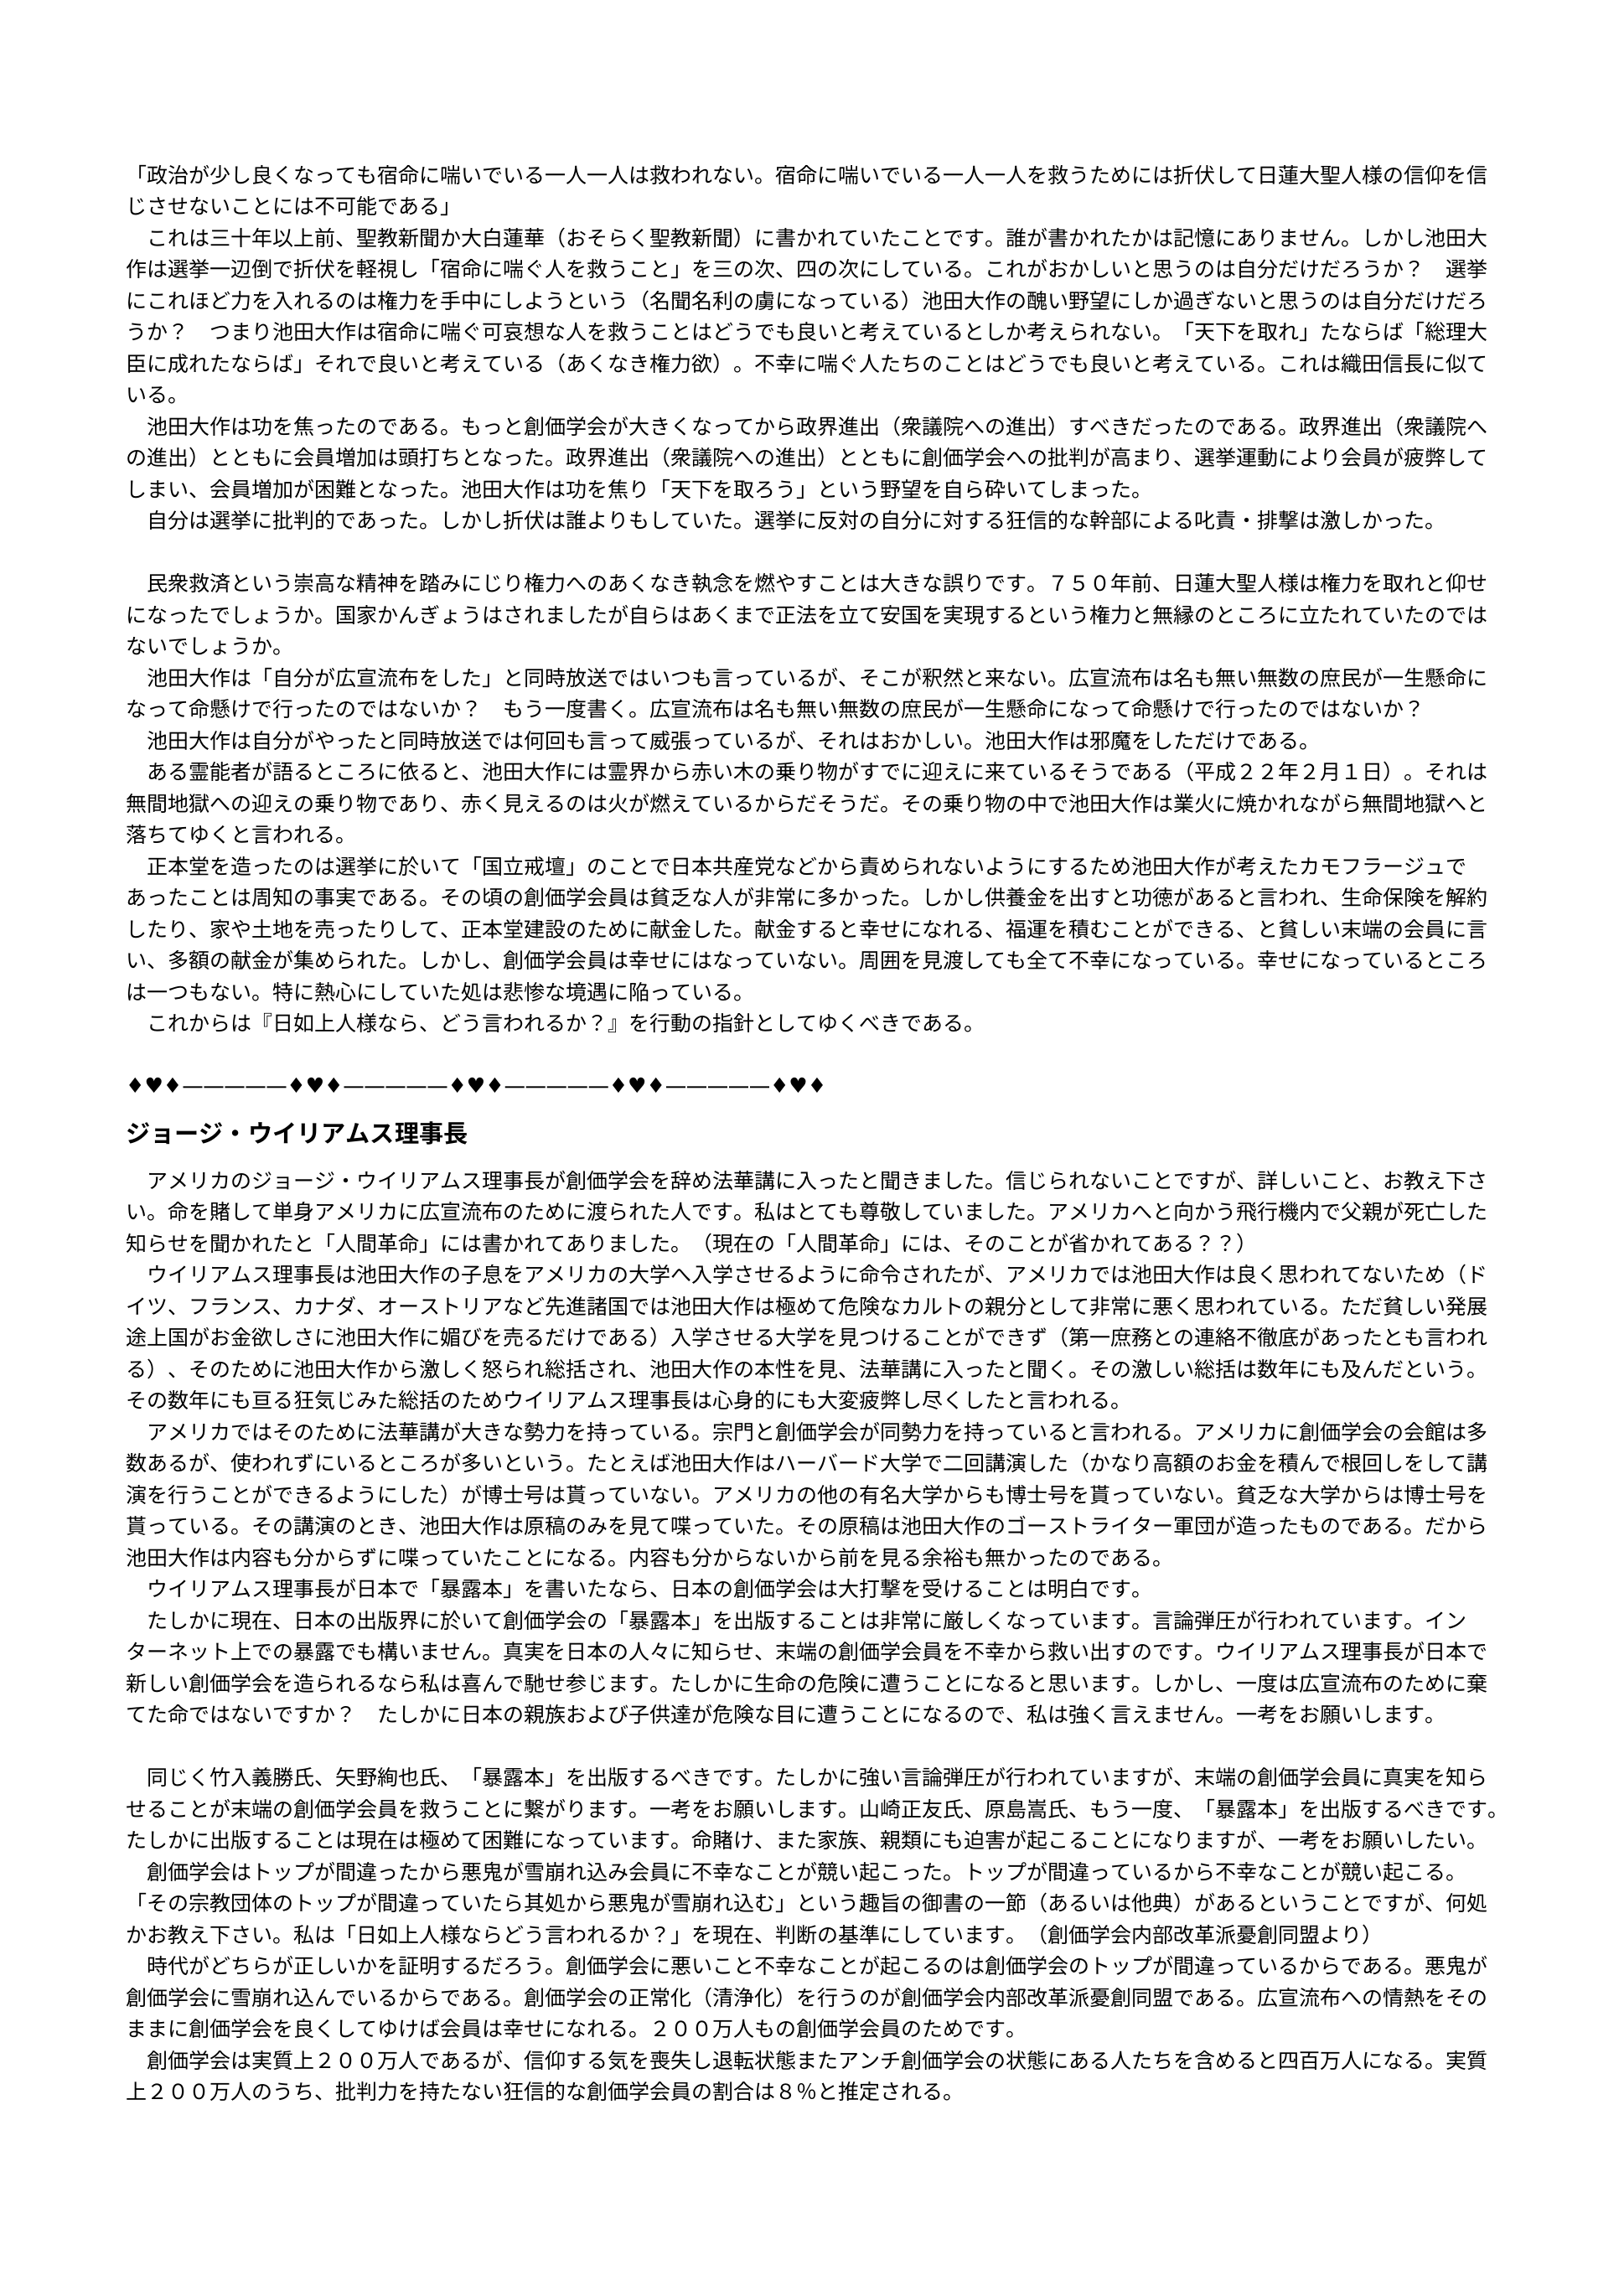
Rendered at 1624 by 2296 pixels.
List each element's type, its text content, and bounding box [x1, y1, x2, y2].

text これは三十年以上前、聖教新聞か大白蓮華（おそらく聖教新聞）に書かれていたことです。誰が書かれたかは記憶にありません。しかし池田大作は選挙一辺倒で折伏を軽視し「宿命に喘ぐ人を救うこと」を三の次、四の次にしている。これがおかしいと思うのは自分だけだろうか？ 選挙にこれほど力を入れるのは権力を手中にしようという（名聞名利の虜になっている）池田大作の醜い野望にしか過ぎないと思うのは自分だけだろうか？ つまり池田大作は宿命に喘ぐ可哀想な人を救うことはどうでも良いと考えているとしか考えられない。「天下を取れ」たならば「総理大臣に成れたならば」それで良いと考えている（あくなき権力欲）。不幸に喘ぐ人たちのことはどうでも良いと考えている。これは織田信長に似ている。 [126, 221, 1497, 410]
text ウイリアムス理事長は池田大作の子息をアメリカの大学へ入学させるように命令されたが、アメリカでは池田大作は良く思われてないため（ドイツ、フランス、カナダ、オーストリアなど先進諸国では池田大作は極めて危険なカルトの親分として非常に悪く思われている。ただ貧しい発展途上国がお金欲しさに池田大作に媚びを売るだけである）入学させる大学を見つけることができず（第一庶務との連絡不徹底があったとも言われる）、そのために池田大作から激しく怒られ総括され、池田大作の本性を見、法華講に入ったと聞く。その激しい総括は数年にも及んだという。その数年にも亘る狂気じみた総括のためウイリアムス理事長は心身的にも大変疲弊し尽くしたと言われる。 [126, 1258, 1497, 1415]
text 民衆救済という崇高な精神を踏みにじり権力へのあくなき執念を燃やすことは大きな誤りです。７５０年前、日蓮大聖人様は権力を取れと仰せになったでしょうか。国家かんぎょうはされましたが自らはあくまで正法を立て安国を実現するという権力と無縁のところに立たれていたのではないでしょうか。 [126, 566, 1497, 661]
text 創価学会はトップが間違ったから悪鬼が雪崩れ込み会員に不幸なことが競い起こった。トップが間違っているから不幸なことが競い起こる。 [126, 1855, 1497, 1886]
text 同じく竹入義勝氏、矢野絢也氏、「暴露本」を出版するべきです。たしかに強い言論弾圧が行われていますが、末端の創価学会員に真実を知らせることが末端の創価学会員を救うことに繋がります。一考をお願いします。山崎正友氏、原島嵩氏、もう一度、「暴露本」を出版するべきです。たしかに出版することは現在は極めて困難になっています。命賭け、また家族、親類にも迫害が起こることになりますが、一考をお願いしたい。 [126, 1761, 1497, 1855]
text 池田大作は自分がやったと同時放送では何回も言って威張っているが、それはおかしい。池田大作は邪魔をしただけである。 [126, 724, 1497, 755]
text 時代がどちらが正しいかを証明するだろう。創価学会に悪いこと不幸なことが起こるのは創価学会のトップが間違っているからである。悪鬼が創価学会に雪崩れ込んでいるからである。創価学会の正常化（清浄化）を行うのが創価学会内部改革派憂創同盟である。広宣流布への情熱をそのままに創価学会を良くしてゆけば会員は幸せになれる。２００万人もの創価学会員のためです。 [126, 1949, 1497, 2044]
text たしかに現在、日本の出版界に於いて創価学会の「暴露本」を出版することは非常に厳しくなっています。言論弾圧が行われています。インターネット上での暴露でも構いません。真実を日本の人々に知らせ、末端の創価学会員を不幸から救い出すのです。ウイリアムス理事長が日本で新しい創価学会を造られるなら私は喜んで馳せ参じます。たしかに生命の危険に遭うことになると思います。しかし、一度は広宣流布のために棄てた命ではないですか？ たしかに日本の親族および子供達が危険な目に遭うことになるので、私は強く言えません。一考をお願いします。 [126, 1604, 1497, 1730]
text 創価学会は実質上２００万人であるが、信仰する気を喪失し退転状態またアンチ創価学会の状態にある人たちを含めると四百万人になる。実質上２００万人のうち、批判力を持たない狂信的な創価学会員の割合は８％と推定される。 [126, 2044, 1497, 2107]
text 「その宗教団体のトップが間違っていたら其処から悪鬼が雪崩れ込む」という趣旨の御書の一節（あるいは他典）があるということですが、何処かお教え下さい。私は「日如上人様ならどう言われるか？」を現在、判断の基準にしています。（創価学会内部改革派憂創同盟より） [126, 1886, 1497, 1949]
text これからは『日如上人様なら、どう言われるか？』を行動の指針としてゆくべきである。 [126, 1006, 1497, 1038]
text ♦♥♦—————♦♥♦—————♦♥♦—————♦♥♦—————♦♥♦ [126, 1069, 1497, 1101]
text アメリカではそのために法華講が大きな勢力を持っている。宗門と創価学会が同勢力を持っていると言われる。アメリカに創価学会の会館は多数あるが、使われずにいるところが多いという。たとえば池田大作はハーバード大学で二回講演した（かなり高額のお金を積んで根回しをして講演を行うことができるようにした）が博士号は貰っていない。アメリカの他の有名大学からも博士号を貰っていない。貧乏な大学からは博士号を貰っている。その講演のとき、池田大作は原稿のみを見て喋っていた。その原稿は池田大作のゴーストライター軍団が造ったものである。だから池田大作は内容も分からずに喋っていたことになる。内容も分からないから前を見る余裕も無かったのである。 [126, 1415, 1497, 1572]
text ある霊能者が語るところに依ると、池田大作には霊界から赤い木の乗り物がすでに迎えに来ているそうである（平成２２年２月１日）。それは無間地獄への迎えの乗り物であり、赤く見えるのは火が燃えているからだそうだ。その乗り物の中で池田大作は業火に焼かれながら無間地獄へと落ちてゆくと言われる。 [126, 755, 1497, 850]
text 池田大作は「自分が広宣流布をした」と同時放送ではいつも言っているが、そこが釈然と来ない。広宣流布は名も無い無数の庶民が一生懸命になって命懸けで行ったのではないか？ もう一度書く。広宣流布は名も無い無数の庶民が一生懸命になって命懸けで行ったのではないか？ [126, 661, 1497, 724]
text アメリカのジョージ・ウイリアムス理事長が創価学会を辞め法華講に入ったと聞きました。信じられないことですが、詳しいこと、お教え下さい。命を賭して単身アメリカに広宣流布のために渡られた人です。私はとても尊敬していました。アメリカへと向かう飛行機内で父親が死亡した知らせを聞かれたと「人間革命」には書かれてありました。（現在の「人間革命」には、そのことが省かれてある？？） [126, 1164, 1497, 1258]
text ジョージ・ウイリアムス理事長 [126, 1101, 1497, 1164]
text 自分は選挙に批判的であった。しかし折伏は誰よりもしていた。選挙に反対の自分に対する狂信的な幹部による叱責・排撃は激しかった。 [126, 504, 1497, 535]
text 「政治が少し良くなっても宿命に喘いでいる一人一人は救われない。宿命に喘いでいる一人一人を救うためには折伏して日蓮大聖人様の信仰を信じさせないことには不可能である」 [126, 158, 1497, 221]
text 池田大作は功を焦ったのである。もっと創価学会が大きくなってから政界進出（衆議院への進出）すべきだったのである。政界進出（衆議院への進出）とともに会員増加は頭打ちとなった。政界進出（衆議院への進出）とともに創価学会への批判が高まり、選挙運動により会員が疲弊してしまい、会員増加が困難となった。池田大作は功を焦り「天下を取ろう」という野望を自ら砕いてしまった。 [126, 410, 1497, 504]
text ウイリアムス理事長が日本で「暴露本」を書いたなら、日本の創価学会は大打撃を受けることは明白です。 [126, 1572, 1497, 1604]
text 正本堂を造ったのは選挙に於いて「国立戒壇」のことで日本共産党などから責められないようにするため池田大作が考えたカモフラージュであったことは周知の事実である。その頃の創価学会員は貧乏な人が非常に多かった。しかし供養金を出すと功徳があると言われ、生命保険を解約したり、家や土地を売ったりして、正本堂建設のために献金した。献金すると幸せになれる、福運を積むことができる、と貧しい末端の会員に言い、多額の献金が集められた。しかし、創価学会員は幸せにはなっていない。周囲を見渡しても全て不幸になっている。幸せになっているところは一つもない。特に熱心にしていた処は悲惨な境遇に陥っている。 [126, 850, 1497, 1006]
